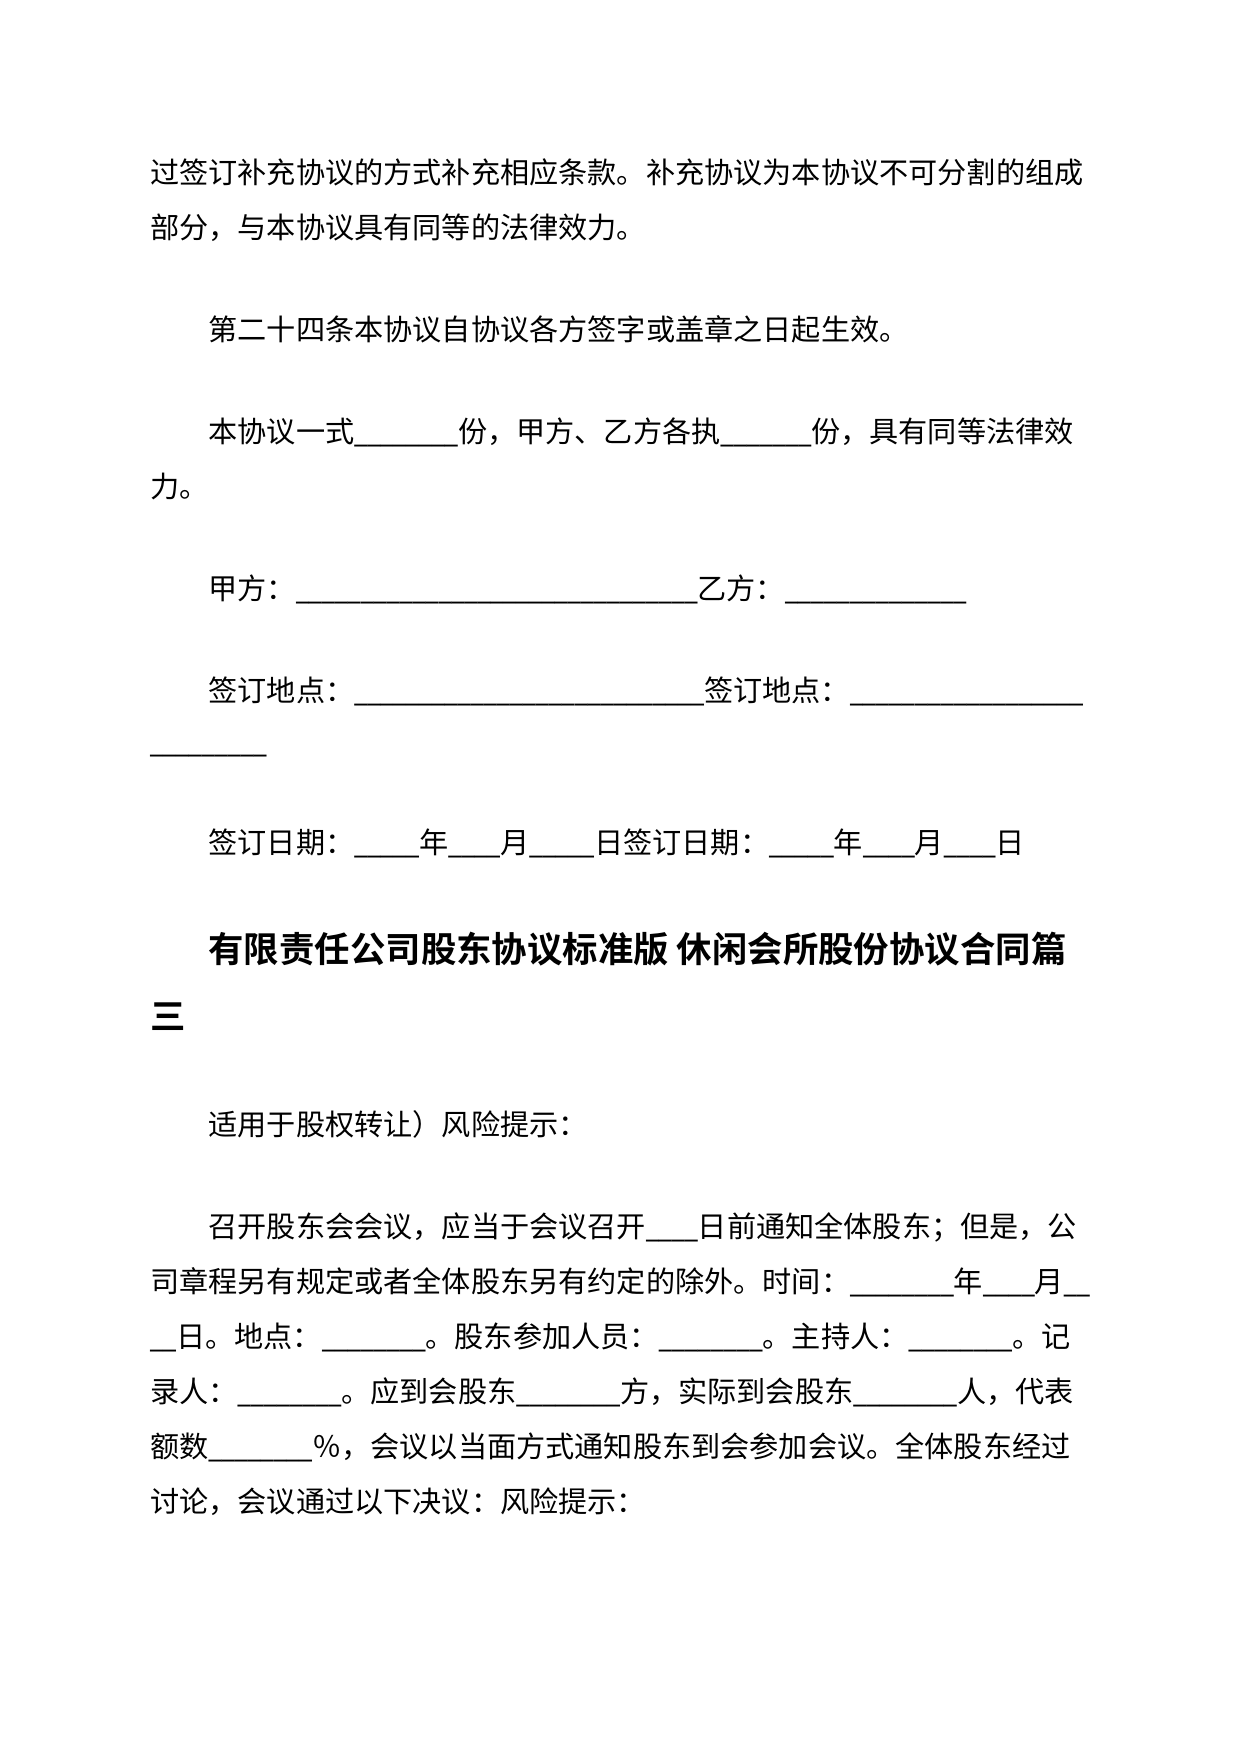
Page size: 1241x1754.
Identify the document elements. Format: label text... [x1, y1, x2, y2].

text 召开股东会会议，应当于会议召开____日前通知全体股东；但是，公司章程另有规定或者全体股东另有约定的除外。时间：________年____月____日。地点：________。股东参加人员：________。主持人：________。记录人：________。应到会股东________方，实际到会股东________人，代表额数________％，会议以当面方式通知股东到会参加会议。全体股东经过讨论，会议通过以下决议：风险提示： [150, 1204, 1090, 1521]
text 甲方：_______________________________乙方：______________ [150, 565, 1090, 608]
text 签订日期：_____年____月_____日签订日期：_____年____月____日 [150, 820, 1090, 862]
text 第二十四条本协议自协议各方签字或盖章之日起生效。 [150, 307, 1090, 349]
text 签订地点：___________________________签订地点：___________________________ [150, 667, 1090, 761]
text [150, 150, 1090, 247]
text 适用于股权转让）风险提示： [150, 1102, 1090, 1144]
text 本协议一式________份，甲方、乙方各执_______份，具有同等法律效力。 [150, 408, 1090, 506]
text 有限责任公司股东协议标准版 休闲会所股份协议合同篇三 [150, 922, 1090, 1040]
